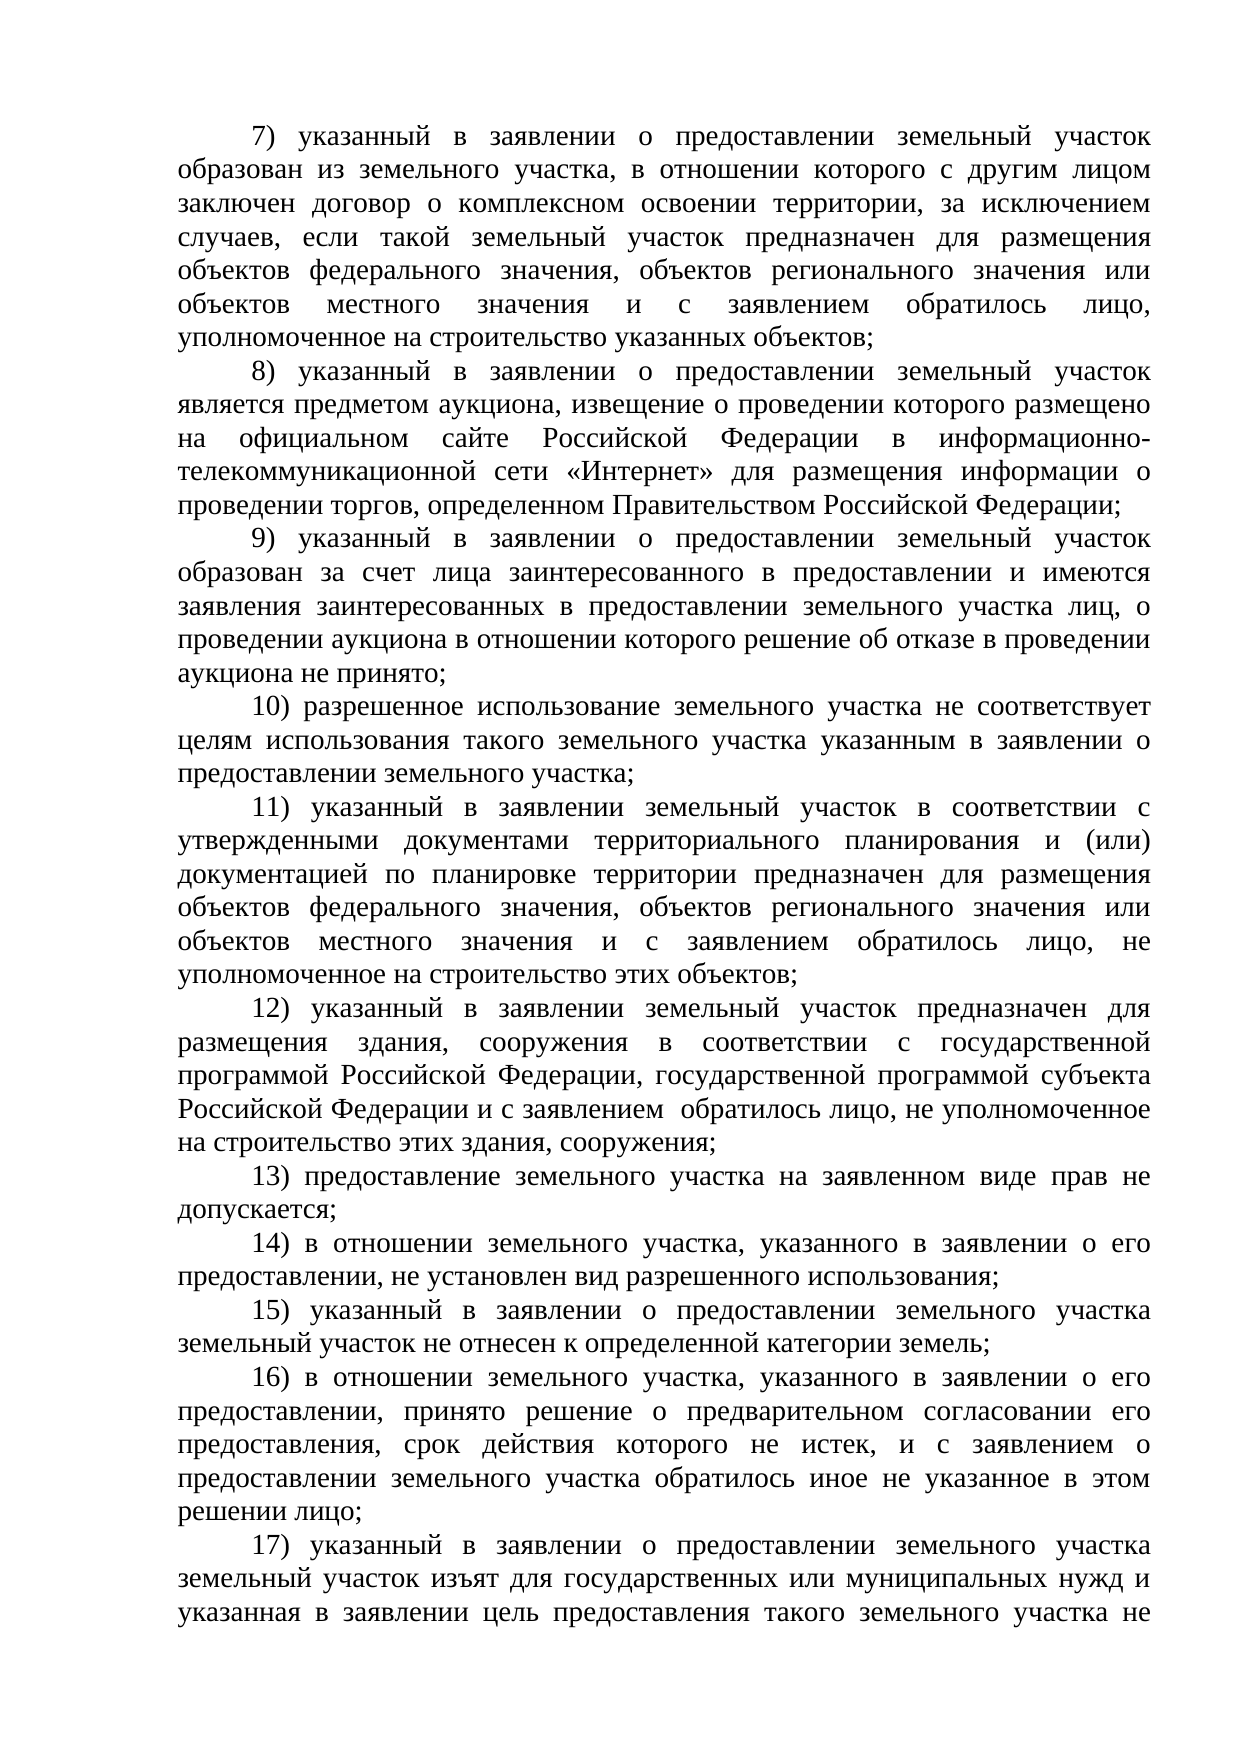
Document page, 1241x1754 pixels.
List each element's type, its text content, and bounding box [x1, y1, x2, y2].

text 7) указанный в заявлении о предоставлении земельный участок образован из земельного участка, в отношении которого с другим лицом заключен договор о комплексном освоении территории, за исключением случаев, если такой земельный участок предназначен для размещения объектов федерального значения, объектов регионального значения или объектов местного значения и с заявлением обратилось лицо, уполномоченное на строительство указанных объектов; [177, 118, 1152, 353]
text 10) разрешенное использование земельного участка не соответствует целям использования такого земельного участка указанным в заявлении о предоставлении земельного участка; [177, 688, 1152, 789]
text 15) указанный в заявлении о предоставлении земельного участка земельный участок не отнесен к определенной категории земель; [177, 1292, 1152, 1359]
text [177, 1527, 1152, 1627]
text 16) в отношении земельного участка, указанного в заявлении о его предоставлении, принято решение о предварительном согласовании его предоставления, срок действия которого не истек, и с заявлением о предоставлении земельного участка обратилось иное не указанное в этом решении лицо; [177, 1359, 1152, 1527]
text 14) в отношении земельного участка, указанного в заявлении о его предоставлении, не установлен вид разрешенного использования; [177, 1225, 1152, 1292]
text 9) указанный в заявлении о предоставлении земельный участок образован за счет лица заинтересованного в предоставлении и имеются заявления заинтересованных в предоставлении земельного участка лиц, о проведении аукциона в отношении которого решение об отказе в проведении аукциона не принято; [177, 521, 1152, 688]
text 11) указанный в заявлении земельный участок в соответствии с утвержденными документами территориального планирования и (или) документацией по планировке территории предназначен для размещения объектов федерального значения, объектов регионального значения или объектов местного значения и с заявлением обратилось лицо, не уполномоченное на строительство этих объектов; [177, 789, 1152, 990]
text 13) предоставление земельного участка на заявленном виде прав не допускается; [177, 1158, 1152, 1225]
text 8) указанный в заявлении о предоставлении земельный участок является предметом аукциона, извещение о проведении которого размещено на официальном сайте Российской Федерации в информационно-телекоммуникационной сети «Интернет» для размещения информации о проведении торгов, определенном Правительством Российской Федерации; [177, 353, 1152, 521]
text 12) указанный в заявлении земельный участок предназначен для размещения здания, сооружения в соответствии с государственной программой Российской Федерации, государственной программой субъекта Российской Федерации и с заявлением обратилось лицо, не уполномоченное на строительство этих здания, сооружения; [177, 990, 1152, 1158]
